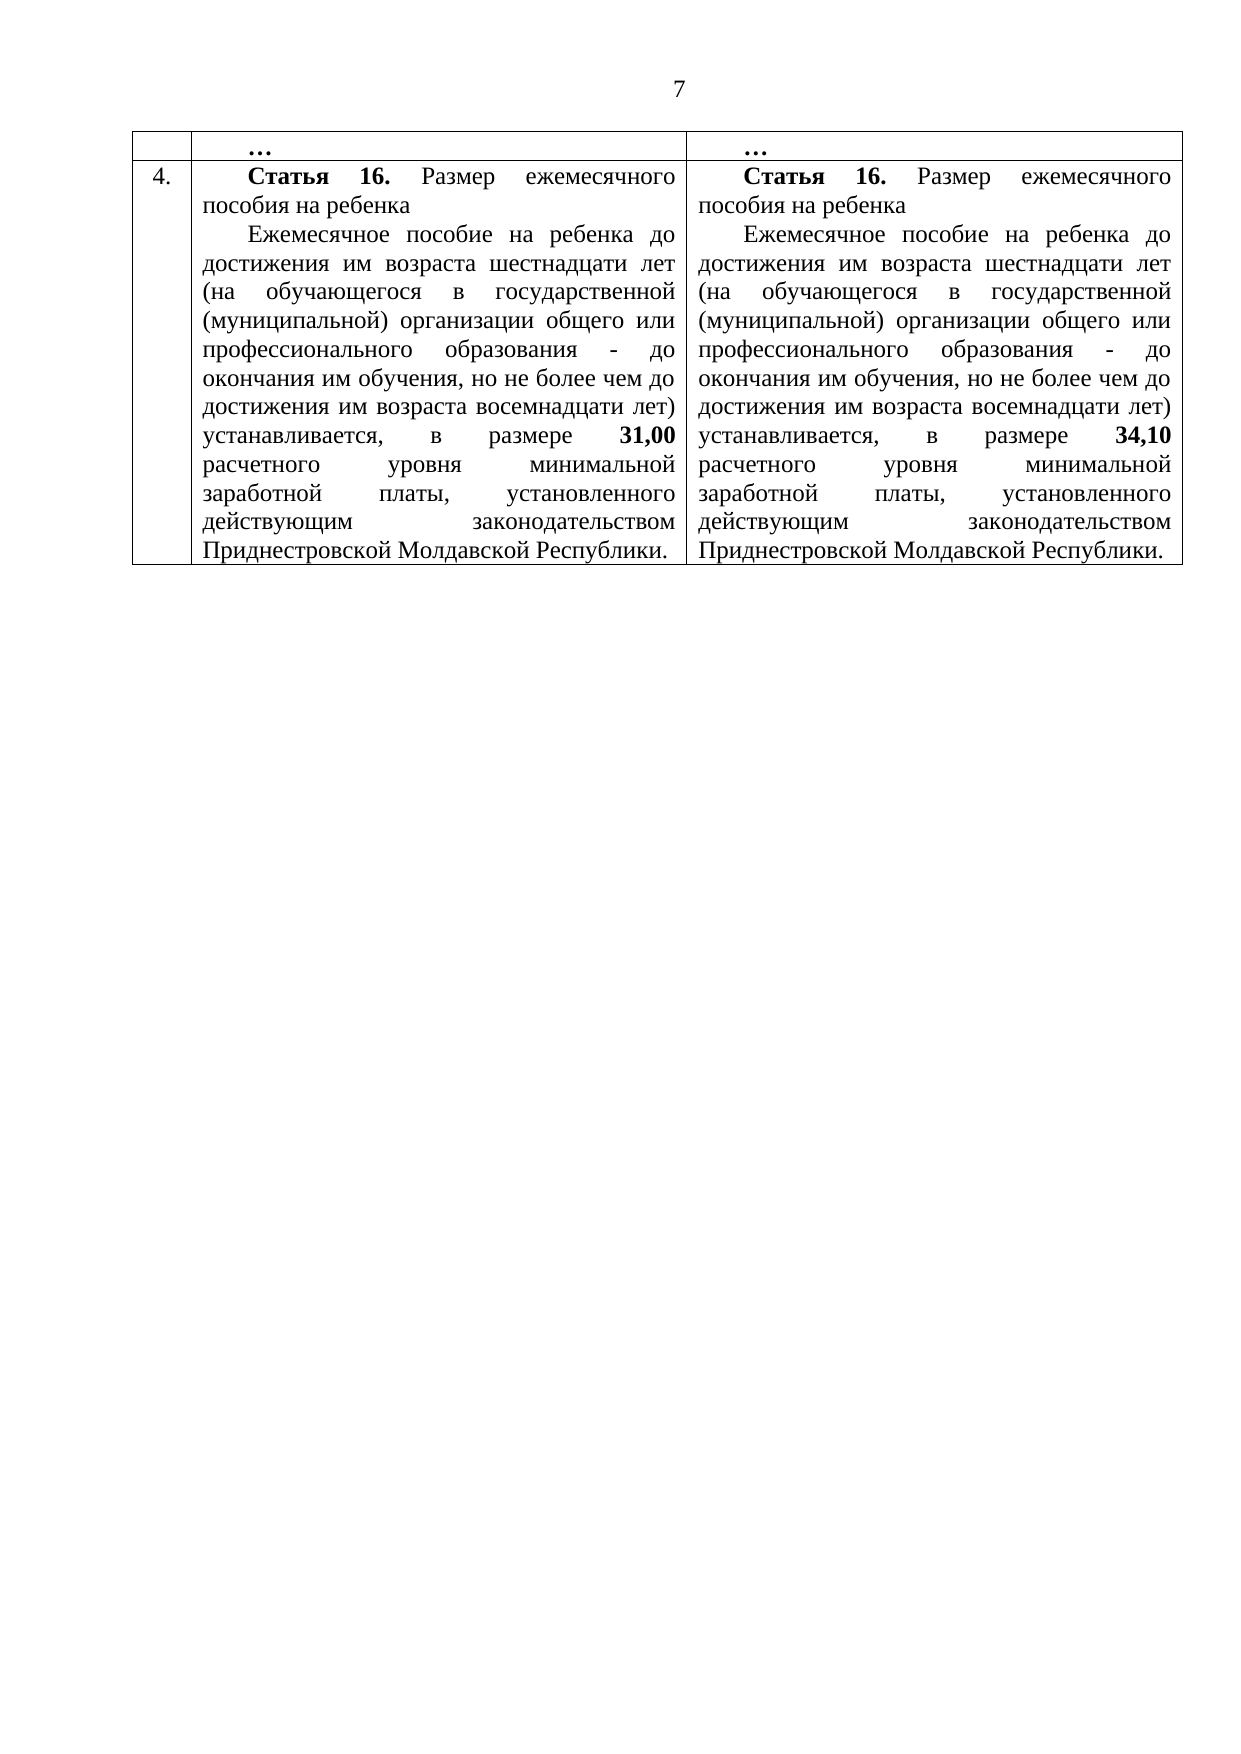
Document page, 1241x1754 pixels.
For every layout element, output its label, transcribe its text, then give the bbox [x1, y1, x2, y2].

table_cell Статья 16. Размер ежемесячного пособия на ребенка Ежемесячное пособие на ребенка до достижения им возраста шестнадцати лет (на обучающегося в государственной (муниципальной) организации общего или профессионального образования - до окончания им обучения, но не более чем до достижения им возраста восемнадцати лет) устанавливается, в размере 31,00 расчетного уровня минимальной заработной платы, установленного действующим законодательством Приднестровской Молдавской Республики. [192, 161, 686, 564]
table_cell Статья 16. Размер ежемесячного пособия на ребенка Ежемесячное пособие на ребенка до достижения им возраста шестнадцати лет (на обучающегося в государственной (муниципальной) организации общего или профессионального образования - до окончания им обучения, но не более чем до достижения им возраста восемнадцати лет) устанавливается, в размере 34,10 расчетного уровня минимальной заработной платы, установленного действующим законодательством Приднестровской Молдавской Республики. [687, 161, 1182, 564]
table_cell 4. [133, 161, 191, 564]
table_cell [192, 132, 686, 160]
table_cell 3. [133, 132, 191, 160]
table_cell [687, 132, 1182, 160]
